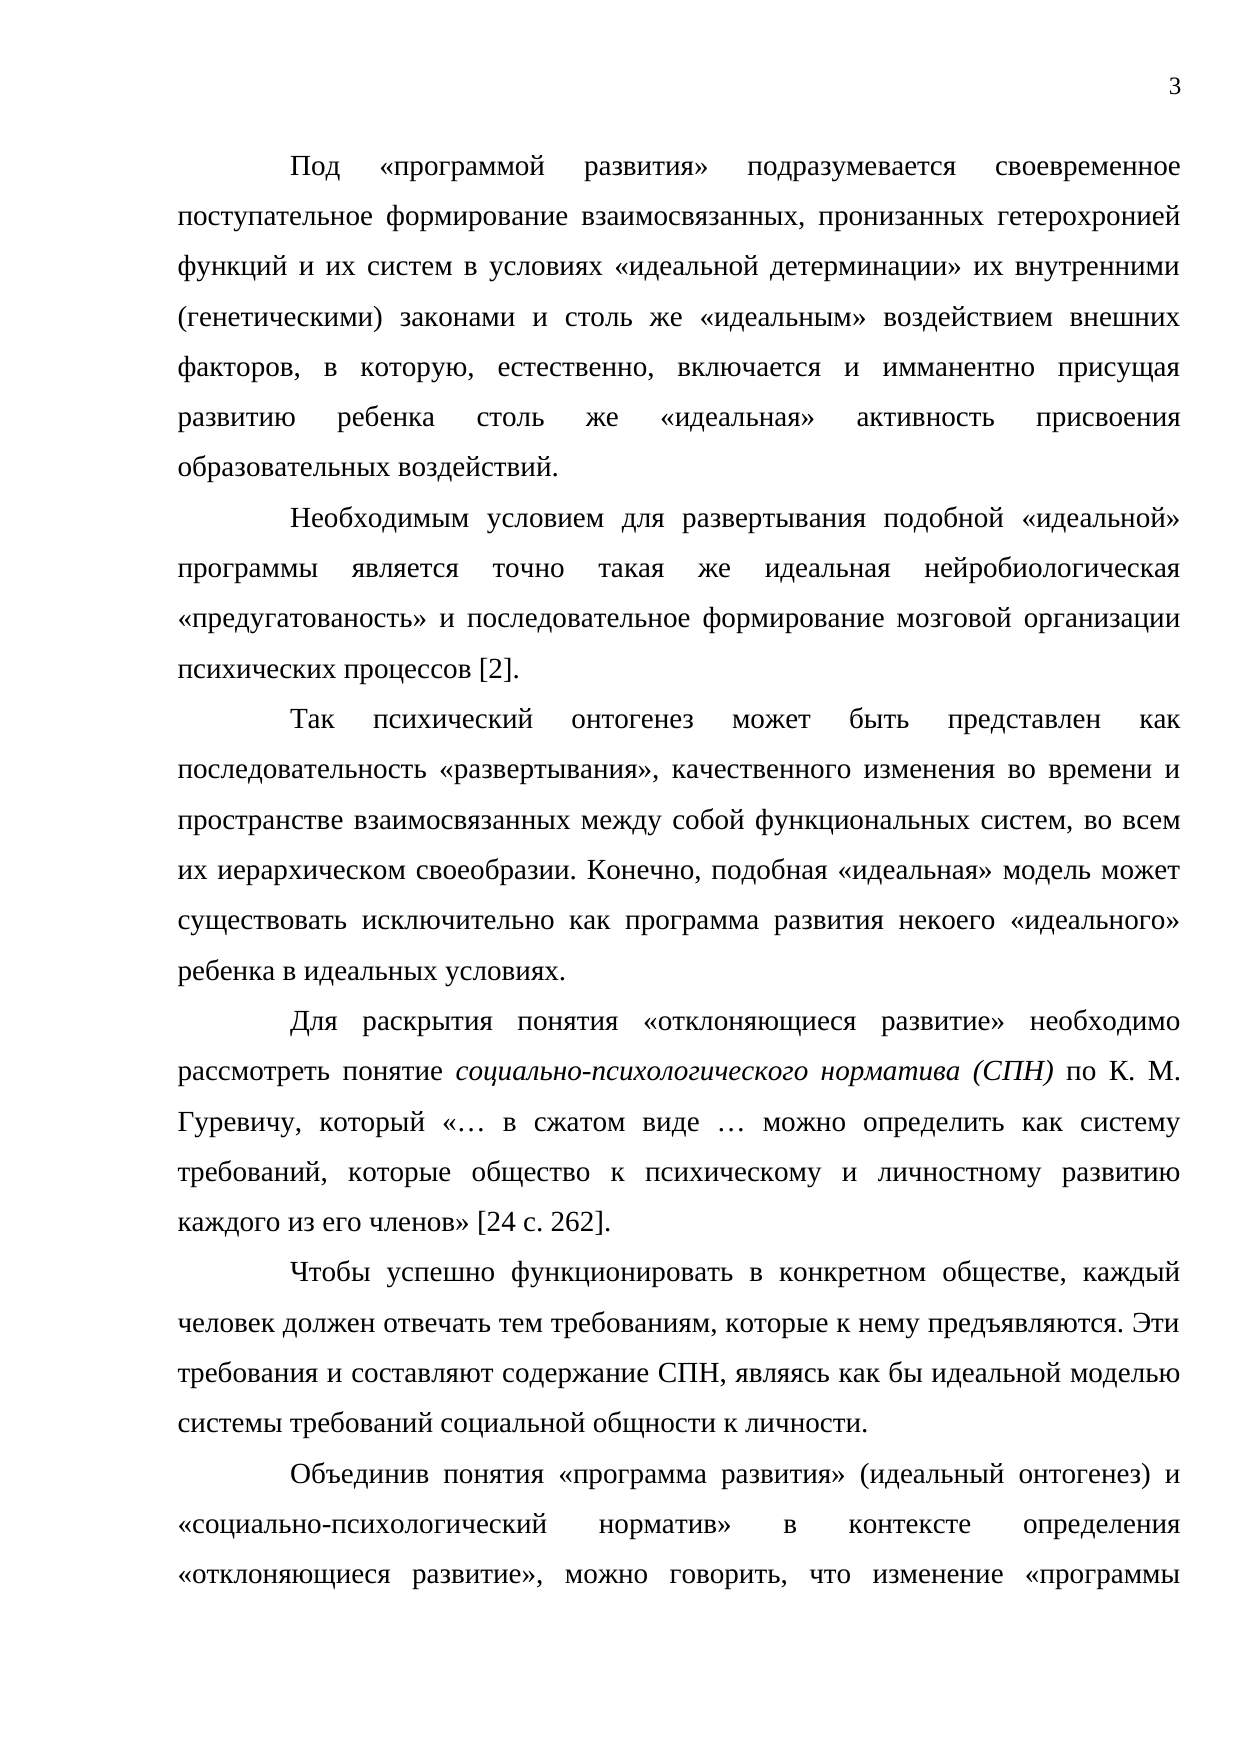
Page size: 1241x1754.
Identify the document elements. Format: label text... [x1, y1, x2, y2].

text Чтобы успешно функционировать в конкретном обществе, каждый человек должен отвечать тем требованиям, которые к нему предъявляются. Эти требования и составляют содержание СПН, являясь как бы идеальной моделью системы требований социальной общности к личности. [177, 1254, 1181, 1439]
text Под «программой развития» подразумевается своевременное поступательное формирование взаимосвязанных, пронизанных гетерохронией функций и их систем в условиях «идеальной детерминации» их внутренними (генетическими) законами и столь же «идеальным» воздействием внешних факторов, в которую, естественно, включается и имманентно присущая развитию ребенка столь же «идеальная» активность присвоения образовательных воздействий. [177, 148, 1181, 483]
text Так психический онтогенез может быть представлен как последовательность «развертывания», качественного изменения во времени и пространстве взаимосвязанных между собой функциональных систем, во всем их иерархическом своеобразии. Конечно, подобная «идеальная» модель может существовать исключительно как программа развития некоего «идеального» ребенка в идеальных условиях. [177, 701, 1181, 986]
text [177, 1456, 1181, 1590]
text Для раскрытия понятия «отклоняющиеся развитие» необходимо рассмотреть понятие социально-психологического норматива (СПН) по К. М. Гуревичу, который «… в сжатом виде … можно определить как систему требований, которые общество к психическому и личностному развитию каждого из его членов» [24 с. 262]. [177, 1003, 1181, 1238]
text Необходимым условием для развертывания подобной «идеальной» программы является точно такая же идеальная нейробиологическая «предугатованость» и последовательное формирование мозговой организации психических процессов [2]. [177, 500, 1181, 684]
